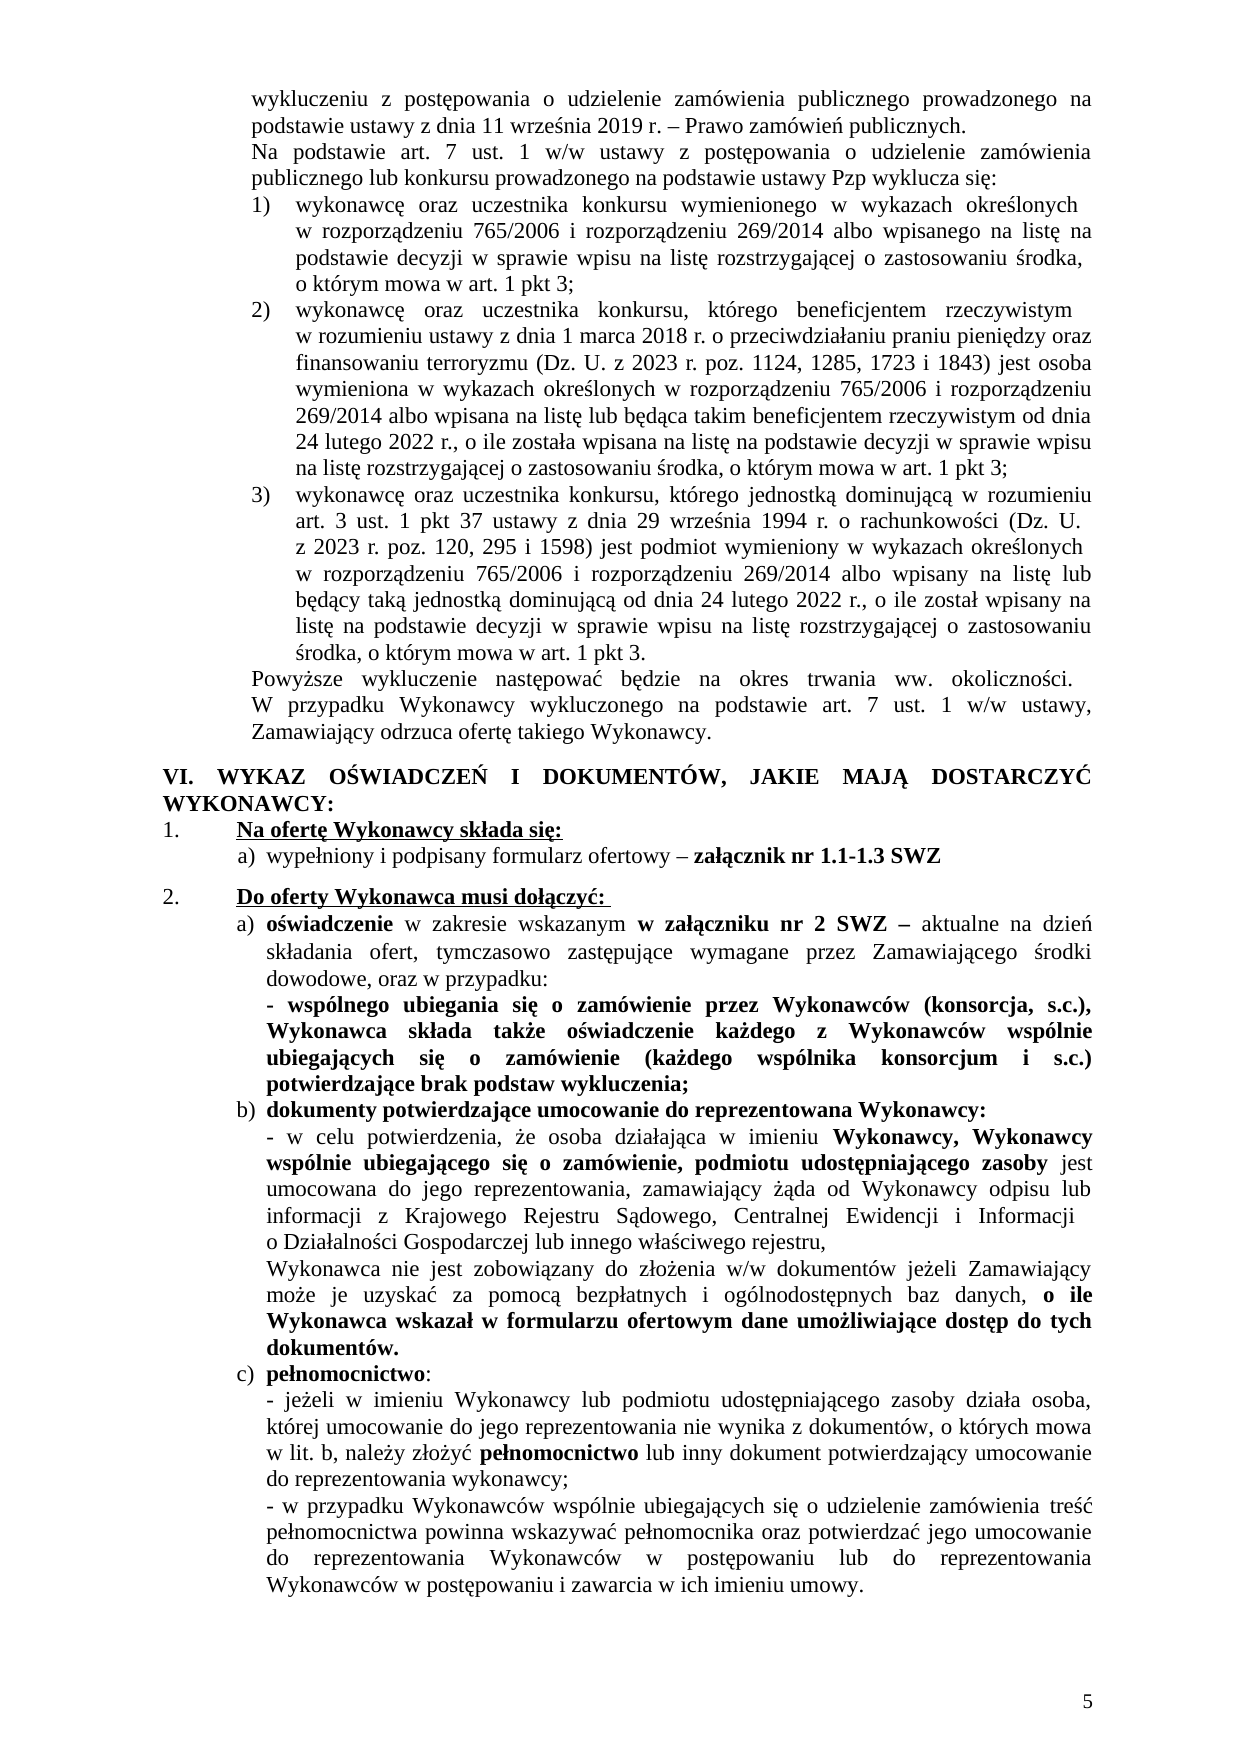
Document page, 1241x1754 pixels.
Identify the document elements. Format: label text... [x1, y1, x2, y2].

text - w celu potwierdzenia, że osoba działająca w imieniu Wykonawcy, Wykonawcy wspólnie ubiegającego się o zamówienie, podmiotu udostępniającego zasoby jest umocowana do jego reprezentowania, zamawiający żąda od Wykonawcy odpisu lub informacji z Krajowego Rejestru Sądowego, Centralnej Ewidencji i Informacji o Działalności Gospodarczej lub innego właściwego rejestru, [266, 1123, 1093, 1254]
text Wykonawca nie jest zobowiązany do złożenia w/w dokumentów jeżeli Zamawiający może je uzyskać za pomocą bezpłatnych i ogólnodostępnych baz danych, o ile Wykonawca wskazał w formularzu ofertowym dane umożliwiające dostęp do tych dokumentów. [266, 1254, 1093, 1360]
text - jeżeli w imieniu Wykonawcy lub podmiotu udostępniającego zasoby działa osoba, której umocowanie do jego reprezentowania nie wynika z dokumentów, o których mowa w lit. b, należy złożyć pełnomocnictwo lub inny dokument potwierdzający umocowanie do reprezentowania wykonawcy; [266, 1386, 1093, 1492]
list wykonawcę oraz uczestnika konkursu wymienionego w wykazach określonych w rozporządzeniu 765/2006 i rozporządzeniu 269/2014 albo wpisanego na listę na podstawie decyzji w sprawie wpisu na listę rozstrzygającej o zastosowaniu środka, o którym mowa w art. 1 pkt 3; [251, 191, 1093, 296]
list Do oferty Wykonawca musi dołączyć: [162, 883, 1093, 909]
list oświadczenie w zakresie wskazanym w załączniku nr 2 SWZ – aktualne na dzień składania ofert, tymczasowo zastępujące wymagane przez Zamawiającego środki dowodowe, oraz w przypadku: [236, 909, 1093, 991]
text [207, 85, 1093, 138]
text VI. WYKAZ OŚWIADCZEŃ I DOKUMENTÓW, JAKIE MAJĄ DOSTARCZYĆ WYKONAWCY: [162, 763, 1093, 816]
list Na ofertę Wykonawcy składa się: [162, 816, 1093, 842]
text - w przypadku Wykonawców wspólnie ubiegających się o udzielenie zamówienia treść pełnomocnictwa powinna wskazywać pełnomocnika oraz potwierdzać jego umocowanie do reprezentowania Wykonawców w postępowaniu lub do reprezentowania Wykonawców w postępowaniu i zawarcia w ich imieniu umowy. [266, 1492, 1093, 1597]
text - wspólnego ubiegania się o zamówienie przez Wykonawców (konsorcja, s.c.), Wykonawca składa także oświadczenie każdego z Wykonawców wspólnie ubiegających się o zamówienie (każdego wspólnika konsorcjum i s.c.) potwierdzające brak podstaw wykluczenia; [266, 991, 1093, 1096]
list wykonawcę oraz uczestnika konkursu, którego beneficjentem rzeczywistym w rozumieniu ustawy z dnia 1 marca 2018 r. o przeciwdziałaniu praniu pieniędzy oraz finansowaniu terroryzmu (Dz. U. z 2023 r. poz. 1124, 1285, 1723 i 1843) jest osoba wymieniona w wykazach określonych w rozporządzeniu 765/2006 i rozporządzeniu 269/2014 albo wpisana na listę lub będąca takim beneficjentem rzeczywistym od dnia 24 lutego 2022 r., o ile została wpisana na listę na podstawie decyzji w sprawie wpisu na listę rozstrzygającej o zastosowaniu środka, o którym mowa w art. 1 pkt 3; [251, 296, 1093, 481]
text Powyższe wykluczenie następować będzie na okres trwania ww. okoliczności. W przypadku Wykonawcy wykluczonego na podstawie art. 7 ust. 1 w/w ustawy, Zamawiający odrzuca ofertę takiego Wykonawcy. [251, 665, 1093, 744]
list dokumenty potwierdzające umocowanie do reprezentowana Wykonawcy: [236, 1096, 1093, 1123]
text Na podstawie art. 7 ust. 1 w/w ustawy z postępowania o udzielenie zamówienia publicznego lub konkursu prowadzonego na podstawie ustawy Pzp wyklucza się: [207, 138, 1093, 191]
list pełnomocnictwo: [236, 1360, 1093, 1386]
list wykonawcę oraz uczestnika konkursu, którego jednostką dominującą w rozumieniu art. 3 ust. 1 pkt 37 ustawy z dnia 29 września 1994 r. o rachunkowości (Dz. U. z 2023 r. poz. 120, 295 i 1598) jest podmiot wymieniony w wykazach określonych w rozporządzeniu 765/2006 i rozporządzeniu 269/2014 albo wpisany na listę lub będący taką jednostką dominującą od dnia 24 lutego 2022 r., o ile został wpisany na listę na podstawie decyzji w sprawie wpisu na listę rozstrzygającej o zastosowaniu środka, o którym mowa w art. 1 pkt 3. [251, 481, 1093, 665]
list wypełniony i podpisany formularz ofertowy – załącznik nr 1.1-1.3 SWZ [237, 842, 1093, 869]
